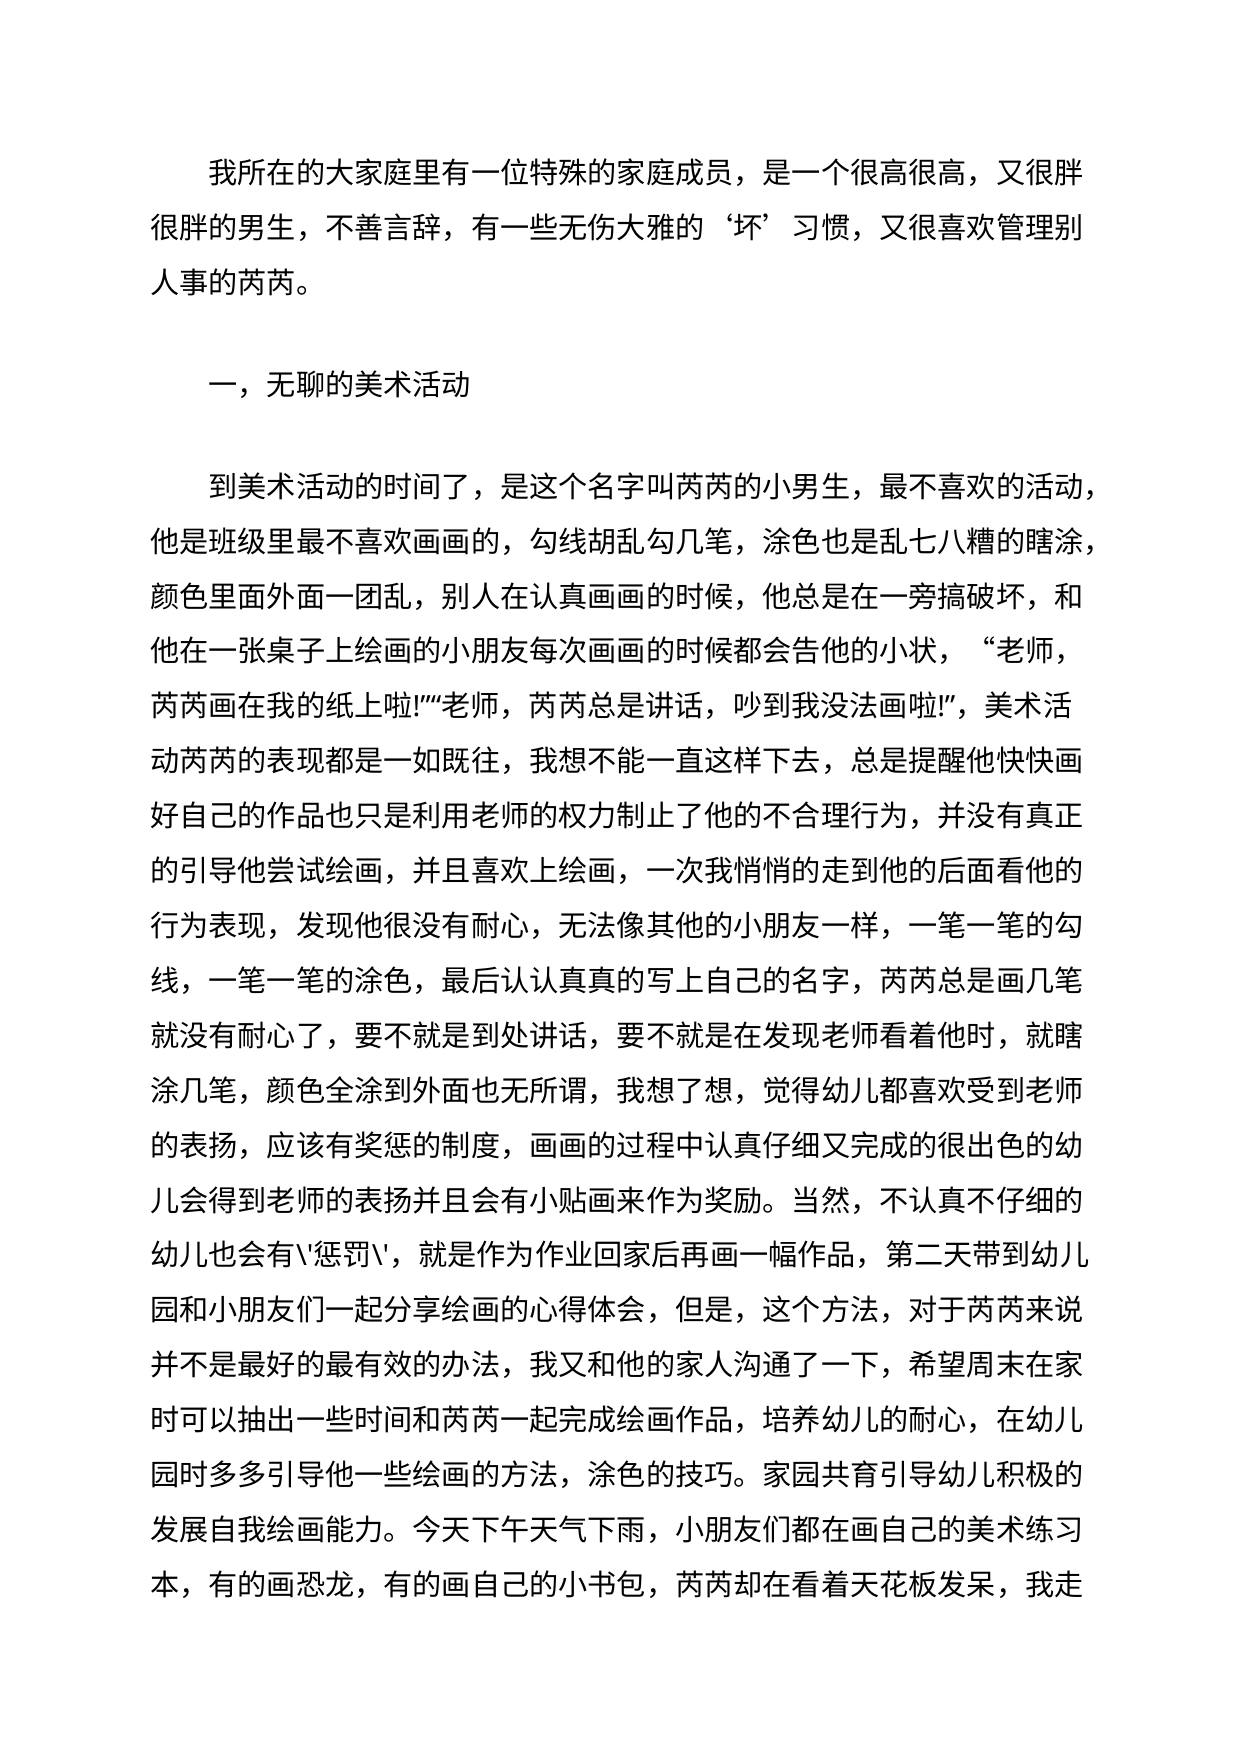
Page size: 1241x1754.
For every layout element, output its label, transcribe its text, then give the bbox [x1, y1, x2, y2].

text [150, 463, 1090, 1604]
text 一，无聊的美术活动 [150, 362, 1090, 404]
text 我所在的大家庭里有一位特殊的家庭成员，是一个很高很高，又很胖很胖的男生，不善言辞，有一些无伤大雅的‘坏’习惯，又很喜欢管理别人事的芮芮。 [150, 150, 1090, 302]
